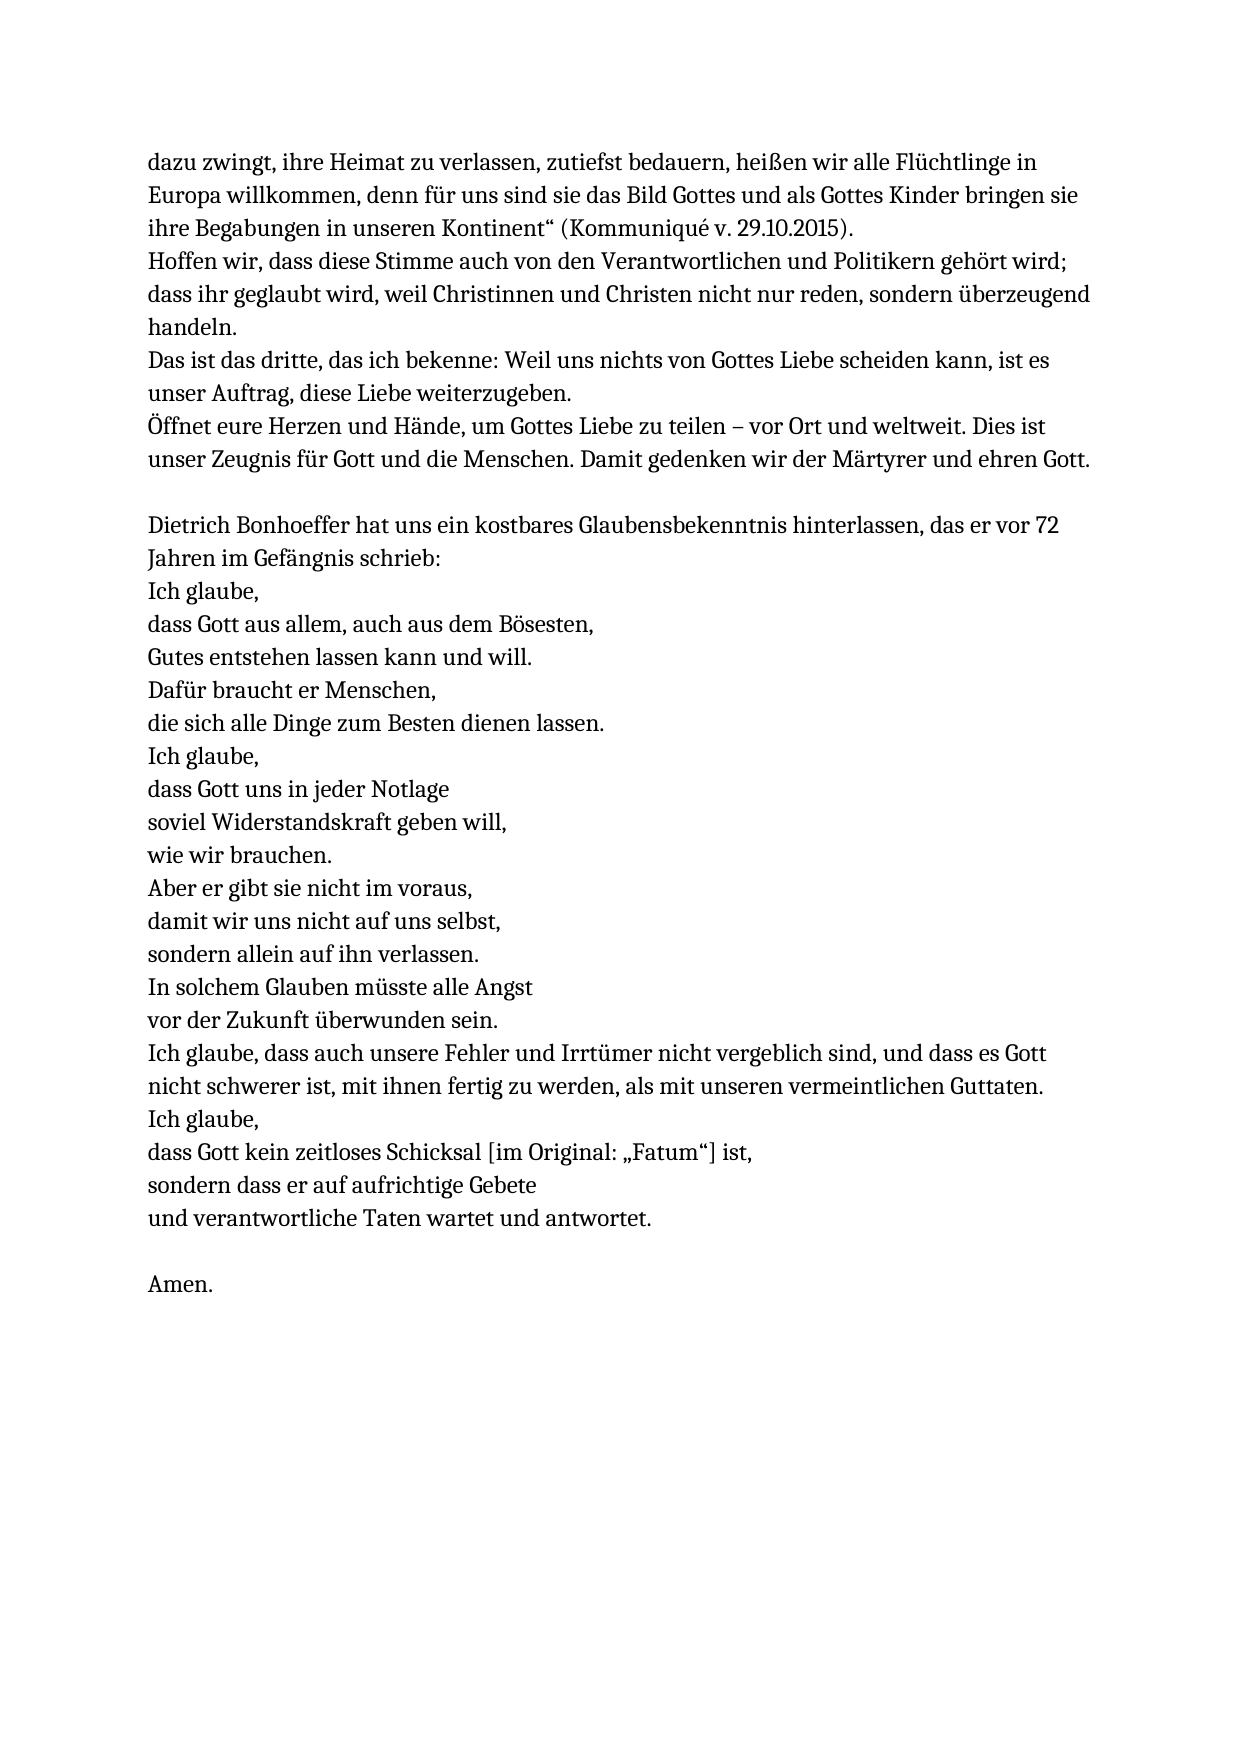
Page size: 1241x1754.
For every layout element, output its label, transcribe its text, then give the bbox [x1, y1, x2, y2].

text Amen. [148, 1270, 1093, 1299]
text Ich glaube, dass auch unsere Fehler und Irrtümer nicht vergeblich sind, und dass es Gott nicht schwerer ist, mit ihnen fertig zu werden, als mit unseren vermeintlichen Guttaten. [148, 1039, 1093, 1101]
text Ich glaube, [148, 577, 1093, 606]
text Hoffen wir, dass diese Stimme auch von den Verantwortlichen und Politikern gehört wird; dass ihr geglaubt wird, weil Christinnen und Christen nicht nur reden, sondern überzeugend handeln. [148, 247, 1093, 341]
text Ich glaube, [148, 1105, 1093, 1134]
text dass Gott kein zeitloses Schicksal [im Original: „Fatum“] ist, [148, 1138, 1093, 1167]
text die sich alle Dinge zum Besten dienen lassen. [148, 709, 1093, 738]
text In solchem Glauben müsste alle Angst [148, 973, 1093, 1002]
text Das ist das dritte, das ich bekenne: Weil uns nichts von Gottes Liebe scheiden kann, ist es unser Auftrag, diese Liebe weiterzugeben. [148, 346, 1093, 407]
text damit wir uns nicht auf uns selbst, [148, 907, 1093, 936]
text sondern allein auf ihn verlassen. [148, 940, 1093, 969]
text Gutes entstehen lassen kann und will. [148, 643, 1093, 672]
text sondern dass er auf aufrichtige Gebete [148, 1171, 1093, 1200]
text Dietrich Bonhoeffer hat uns ein kostbares Glaubensbekenntnis hinterlassen, das er vor 72 Jahren im Gefängnis schrieb: [148, 511, 1093, 573]
text dass Gott uns in jeder Notlage [148, 775, 1093, 804]
text Dafür braucht er Menschen, [148, 676, 1093, 705]
text Öffnet eure Herzen und Hände, um Gottes Liebe zu teilen – vor Ort und weltweit. Dies ist unser Zeugnis für Gott und die Menschen. Damit gedenken wir der Märtyrer und ehren Gott. [148, 412, 1093, 473]
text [148, 148, 1093, 242]
text soviel Widerstandskraft geben will, [148, 808, 1093, 837]
text wie wir brauchen. [148, 841, 1093, 870]
text Ich glaube, [148, 742, 1093, 771]
text vor der Zukunft überwunden sein. [148, 1006, 1093, 1035]
text und verantwortliche Taten wartet und antwortet. [148, 1204, 1093, 1233]
text Aber er gibt sie nicht im voraus, [148, 874, 1093, 903]
text dass Gott aus allem, auch aus dem Bösesten, [148, 610, 1093, 639]
